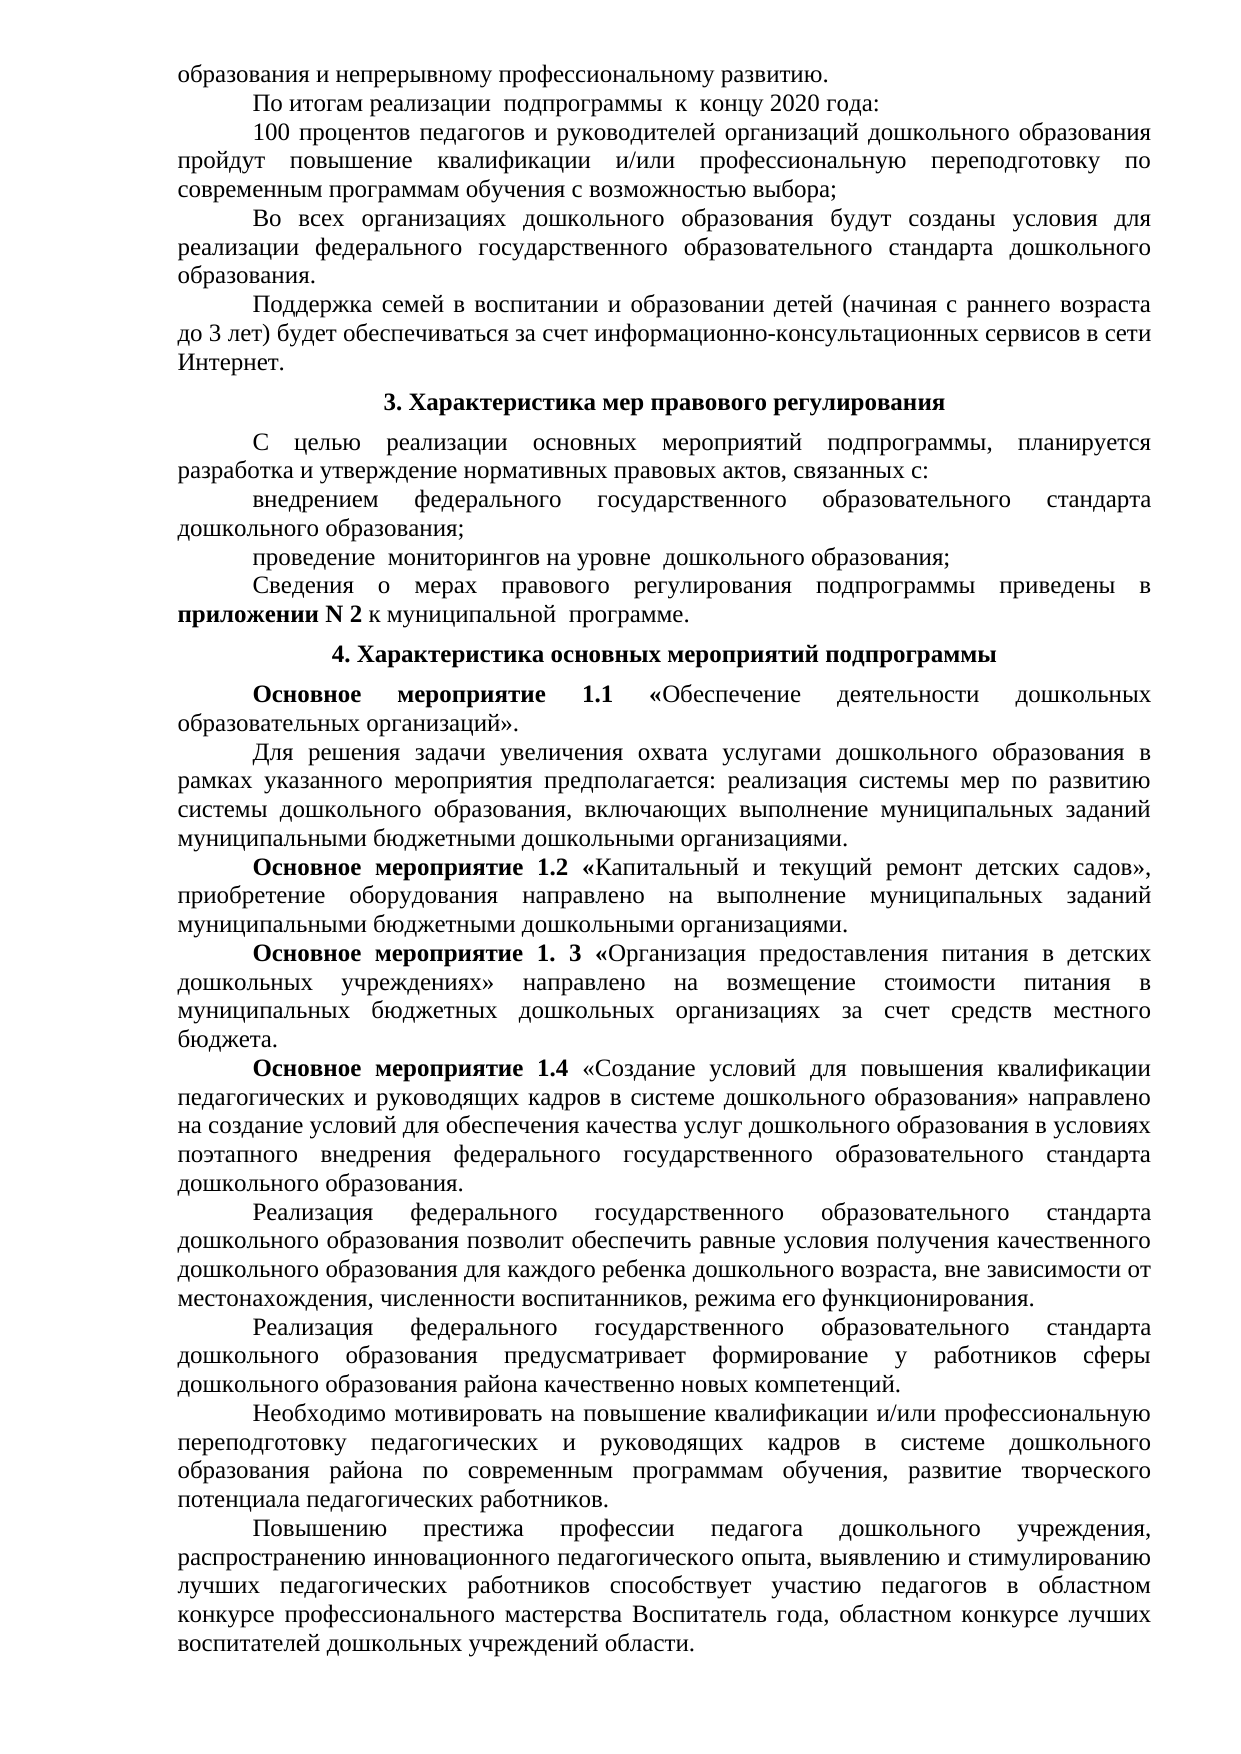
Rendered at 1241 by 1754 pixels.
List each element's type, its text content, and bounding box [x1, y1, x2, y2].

text Основное мероприятие 1. 3 «Организация предоставления питания в детских дошкольных учреждениях» направлено на возмещение стоимости питания в муниципальных бюджетных дошкольных организациях за счет средств местного бюджета. [177, 938, 1152, 1053]
text проведение мониторингов на уровне дошкольного образования; [177, 542, 1152, 570]
text 100 процентов педагогов и руководителей организаций дошкольного образования пройдут повышение квалификации и/или профессиональную переподготовку по современным программам обучения с возможностью выбора; [177, 117, 1152, 203]
text Реализация федерального государственного образовательного стандарта дошкольного образования предусматривает формирование у работников сферы дошкольного образования района качественно новых компетенций. [177, 1312, 1152, 1398]
subtitle 3. Характеристика мер правового регулирования [177, 387, 1152, 415]
text Сведения о мерах правового регулирования подпрограммы приведены в приложении N 2 к муниципальной программе. [177, 570, 1152, 628]
text Повышению престижа профессии педагога дошкольного учреждения, распространению инновационного педагогического опыта, выявлению и стимулированию лучших педагогических работников способствует участию педагогов в областном конкурсе профессионального мастерства Воспитатель года, областном конкурсе лучших воспитателей дошкольных учреждений области. [177, 1513, 1152, 1657]
text С целью реализации основных мероприятий подпрограммы, планируется разработка и утверждение нормативных правовых актов, связанных с: [177, 427, 1152, 484]
text Основное мероприятие 1.2 «Капитальный и текущий ремонт детских садов», приобретение оборудования направлено на выполнение муниципальных заданий муниципальными бюджетными дошкольными организациями. [177, 852, 1152, 938]
text Во всех организациях дошкольного образования будут созданы условия для реализации федерального государственного образовательного стандарта дошкольного образования. [177, 203, 1152, 289]
text Основное мероприятие 1.1 «Обеспечение деятельности дошкольных образовательных организаций». [177, 679, 1152, 737]
subtitle 4. Характеристика основных мероприятий подпрограммы [177, 639, 1152, 668]
text Необходимо мотивировать на повышение квалификации и/или профессиональную переподготовку педагогических и руководящих кадров в системе дошкольного образования района по современным программам обучения, развитие творческого потенциала педагогических работников. [177, 1398, 1152, 1513]
text По итогам реализации подпрограммы к концу 2020 года: [177, 88, 1152, 117]
text Основное мероприятие 1.4 «Создание условий для повышения квалификации педагогических и руководящих кадров в системе дошкольного образования» направлено на создание условий для обеспечения качества услуг дошкольного образования в условиях поэтапного внедрения федерального государственного образовательного стандарта дошкольного образования. [177, 1053, 1152, 1197]
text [177, 59, 1152, 88]
text внедрением федерального государственного образовательного стандарта дошкольного образования; [177, 484, 1152, 542]
text Для решения задачи увеличения охвата услугами дошкольного образования в рамках указанного мероприятия предполагается: реализация системы мер по развитию системы дошкольного образования, включающих выполнение муниципальных заданий муниципальными бюджетными дошкольными организациями. [177, 737, 1152, 852]
text Реализация федерального государственного образовательного стандарта дошкольного образования позволит обеспечить равные условия получения качественного дошкольного образования для каждого ребенка дошкольного возраста, вне зависимости от местонахождения, численности воспитанников, режима его функционирования. [177, 1197, 1152, 1312]
text Поддержка семей в воспитании и образовании детей (начиная с раннего возраста до 3 лет) будет обеспечиваться за счет информационно-консультационных сервисов в сети Интернет. [177, 289, 1152, 375]
